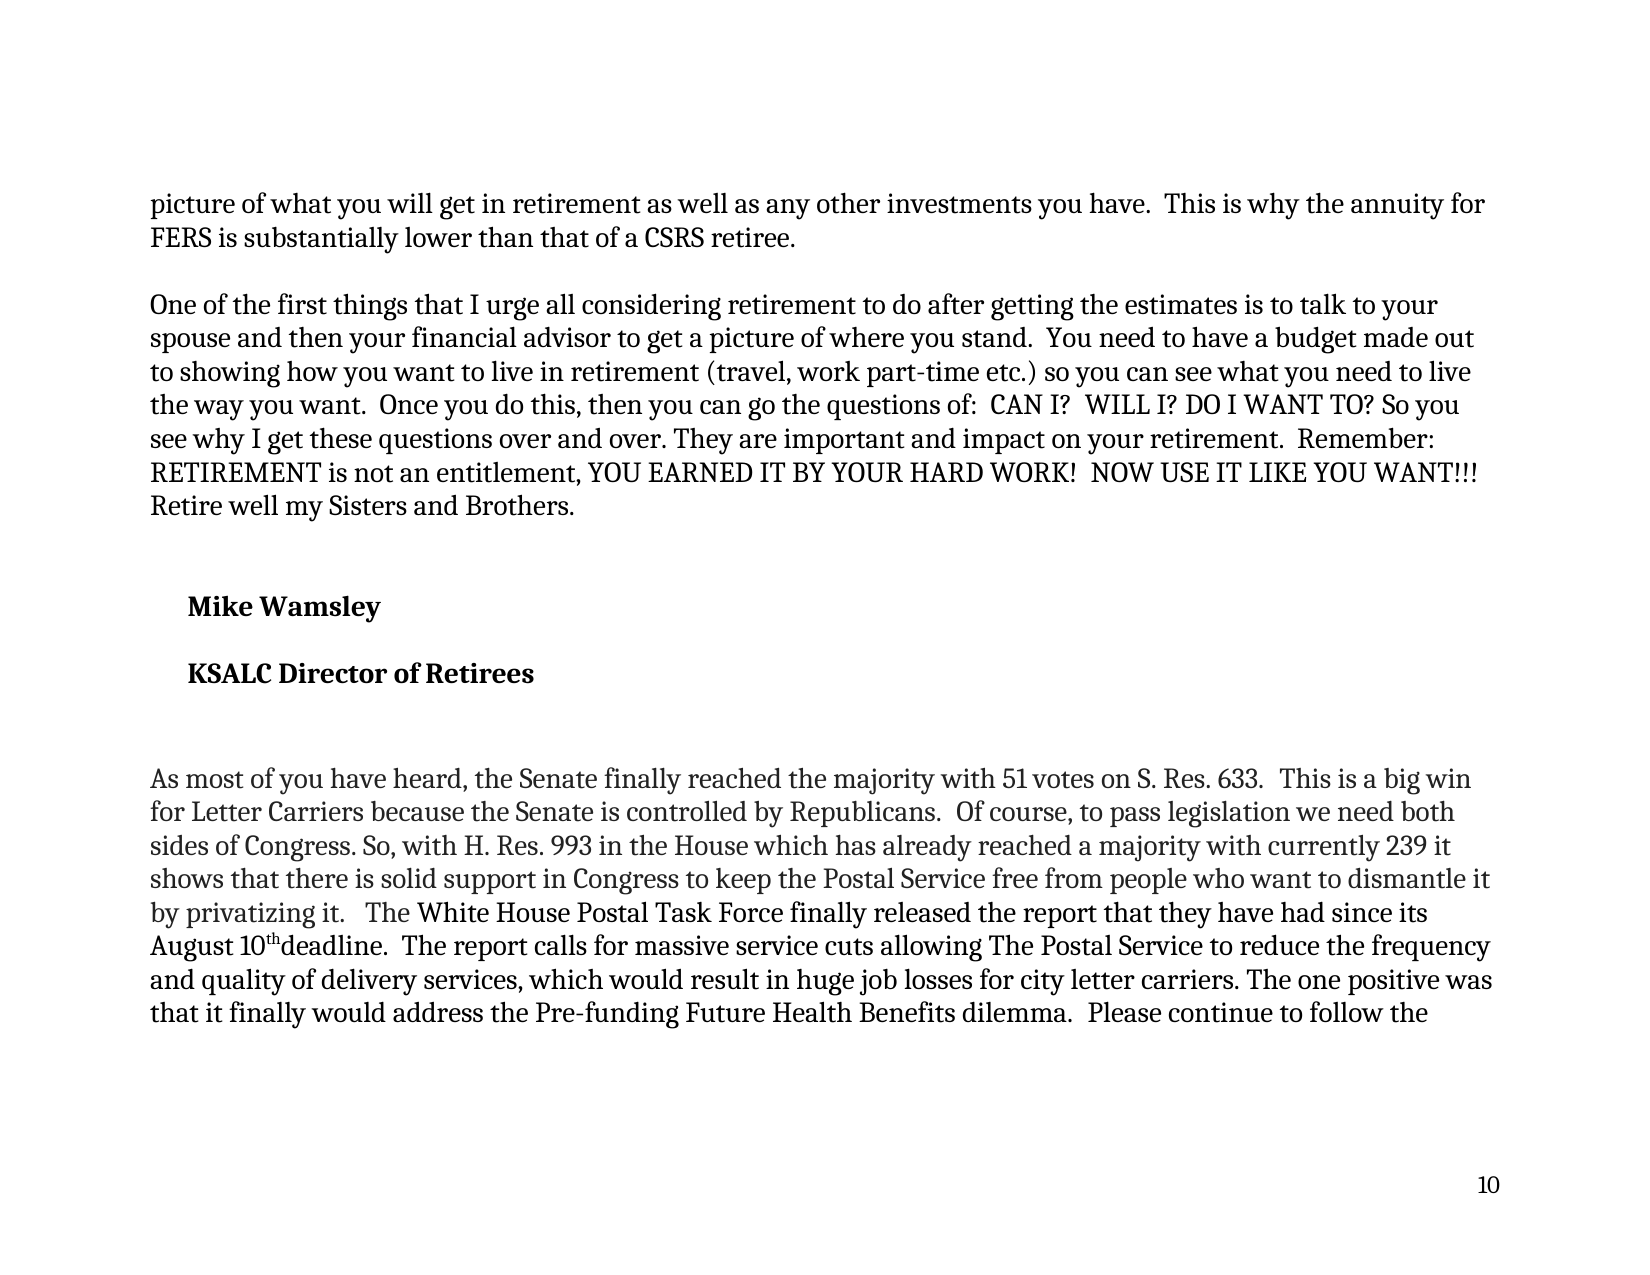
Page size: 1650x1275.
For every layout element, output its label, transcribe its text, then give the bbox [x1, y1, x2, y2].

text One of the first things that I urge all considering retirement to do after getting the estimates is to talk to your spouse and then your financial advisor to get a picture of where you stand. You need to have a budget made out to showing how you want to live in retirement (travel, work part-time etc.) so you can see what you need to live the way you want. Once you do this, then you can go the questions of: CAN I? WILL I? DO I WANT TO? So you see why I get these questions over and over. They are important and impact on your retirement. Remember: RETIREMENT is not an entitlement, YOU EARNED IT BY YOUR HARD WORK! NOW USE IT LIKE YOU WANT!!! Retire well my Sisters and Brothers. [150, 288, 1500, 523]
text KSALC Director of Retirees [187, 657, 1500, 691]
text Mike Wamsley [187, 590, 1500, 623]
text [150, 187, 1500, 254]
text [150, 762, 1500, 1030]
